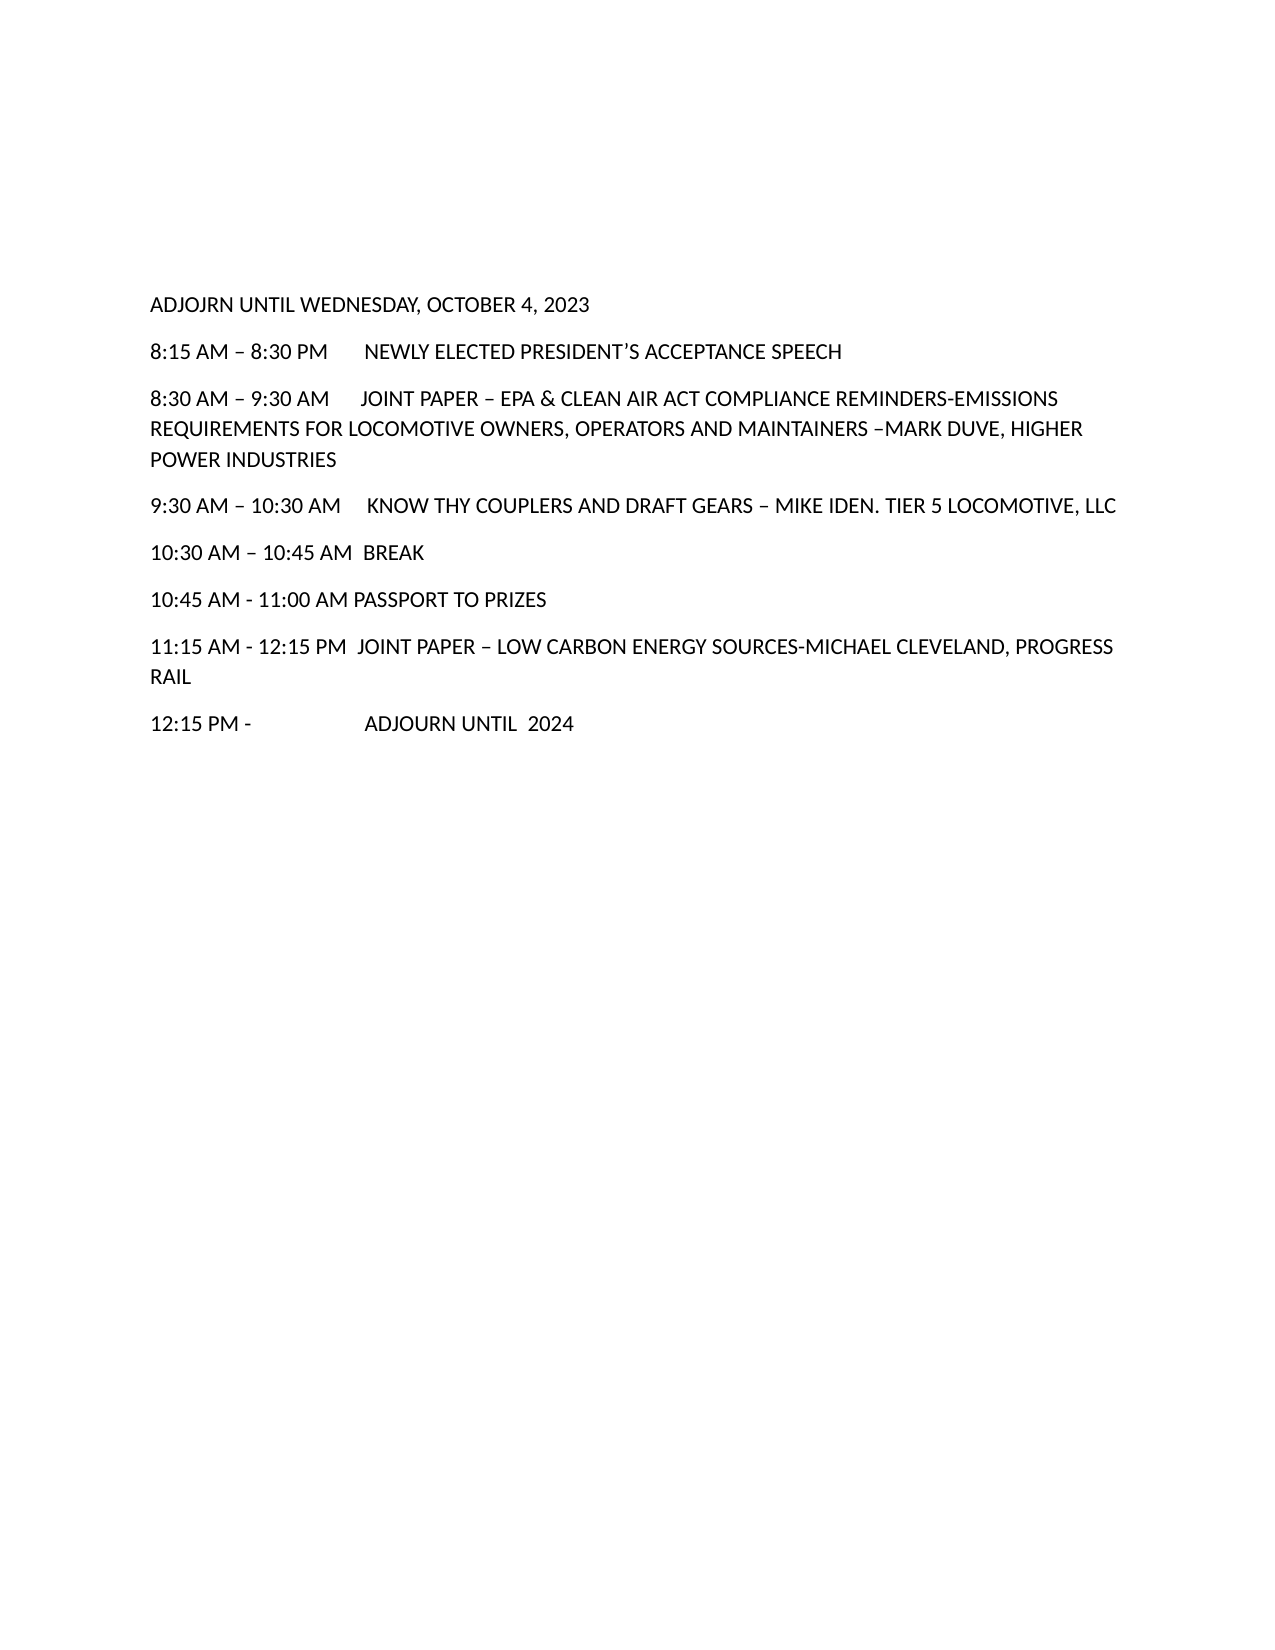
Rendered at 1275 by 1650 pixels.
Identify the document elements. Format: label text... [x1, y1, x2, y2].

text 12:15 PM - ADJOURN UNTIL 2024 [150, 709, 1125, 737]
text 8:15 AM – 8:30 PM NEWLY ELECTED PRESIDENT’S ACCEPTANCE SPEECH [150, 337, 1125, 366]
text 9:30 AM – 10:30 AM KNOW THY COUPLERS AND DRAFT GEARS – MIKE IDEN. TIER 5 LOCOMOTIVE, LLC [150, 492, 1125, 520]
text 11:15 AM - 12:15 PM JOINT PAPER – LOW CARBON ENERGY SOURCES-MICHAEL CLEVELAND, PROGRESS RAIL [150, 632, 1125, 691]
text 10:45 AM - 11:00 AM PASSPORT TO PRIZES [150, 585, 1125, 613]
text 8:30 AM – 9:30 AM JOINT PAPER – EPA & CLEAN AIR ACT COMPLIANCE REMINDERS-EMISSIONS REQUIREMENTS FOR LOCOMOTIVE OWNERS, OPERATORS AND MAINTAINERS –MARK DUVE, HIGHER POWER INDUSTRIES [150, 384, 1125, 473]
text 10:30 AM – 10:45 AM BREAK [150, 538, 1125, 567]
text ADJOJRN UNTIL WEDNESDAY, OCTOBER 4, 2023 [150, 291, 1125, 319]
